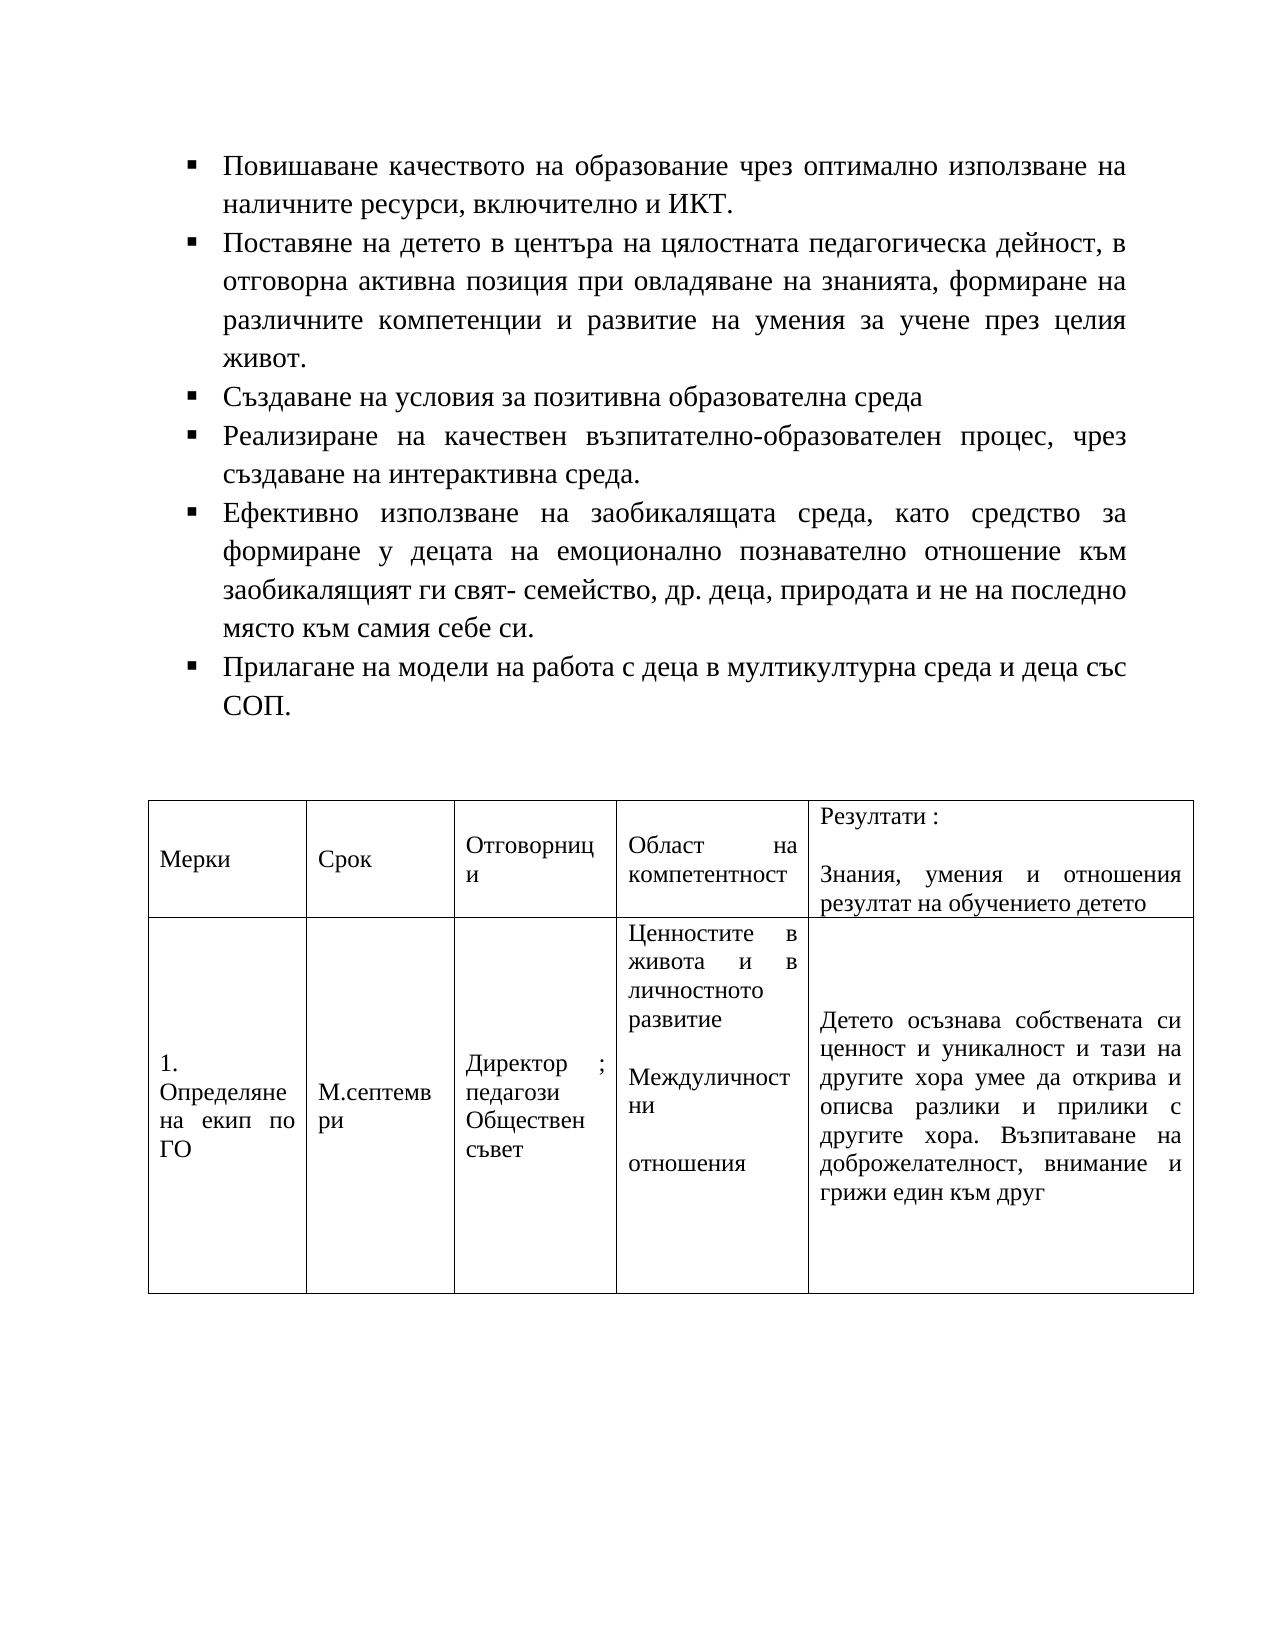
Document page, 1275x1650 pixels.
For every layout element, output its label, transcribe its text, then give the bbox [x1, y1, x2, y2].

table_header Резултати : Знания, умения и отношения резултат на обучението детето [809, 801, 1193, 917]
table_cell М.септември [307, 918, 454, 1293]
table_cell 1. Определяне на eкип по ГО [149, 918, 306, 1293]
table_header Област на компетентност [617, 801, 808, 917]
list Ефективно използване на заобикалящата среда, като средство за формиране у децата на емоционално познавателно отношение към заобикалящият ги свят- семейство, др. деца, природата и не на последно място към самия себе си. [185, 495, 1127, 644]
table_header Мерки [149, 801, 306, 917]
list Създаване на условия за позитивна образователна среда [185, 379, 1127, 413]
list Реализиране на качествен възпитателно-образователен процес, чрез създаване на интерактивна среда. [185, 418, 1127, 490]
table_header Отговорници [455, 801, 616, 917]
list Повишаване качеството на образование чрез оптимално използване на наличните ресурси, включително и ИКТ. [185, 148, 1127, 220]
table_cell Ценностите в живота и в личностното развитие Междуличностни отношения [617, 918, 808, 1293]
list Поставяне на детето в центъра на цялостната педагогическа дейност, в отговорна активна позиция при овладяване на знанията, формиране на различните компетенции и развитие на умения за учене през целия живот. [185, 225, 1127, 374]
table_cell Детето осъзнава собствената си ценност и уникалност и тази на другите хора умее да открива и описва разлики и прилики с другите хора. Възпитаване на доброжелателност, внимание и грижи един към друг [809, 918, 1193, 1293]
list Прилагане на модели на работа с деца в мултикултурна среда и деца със СОП. [185, 649, 1127, 721]
table_header Срок [307, 801, 454, 917]
table_cell Директор ; педагози Обществен съвет [455, 918, 616, 1293]
